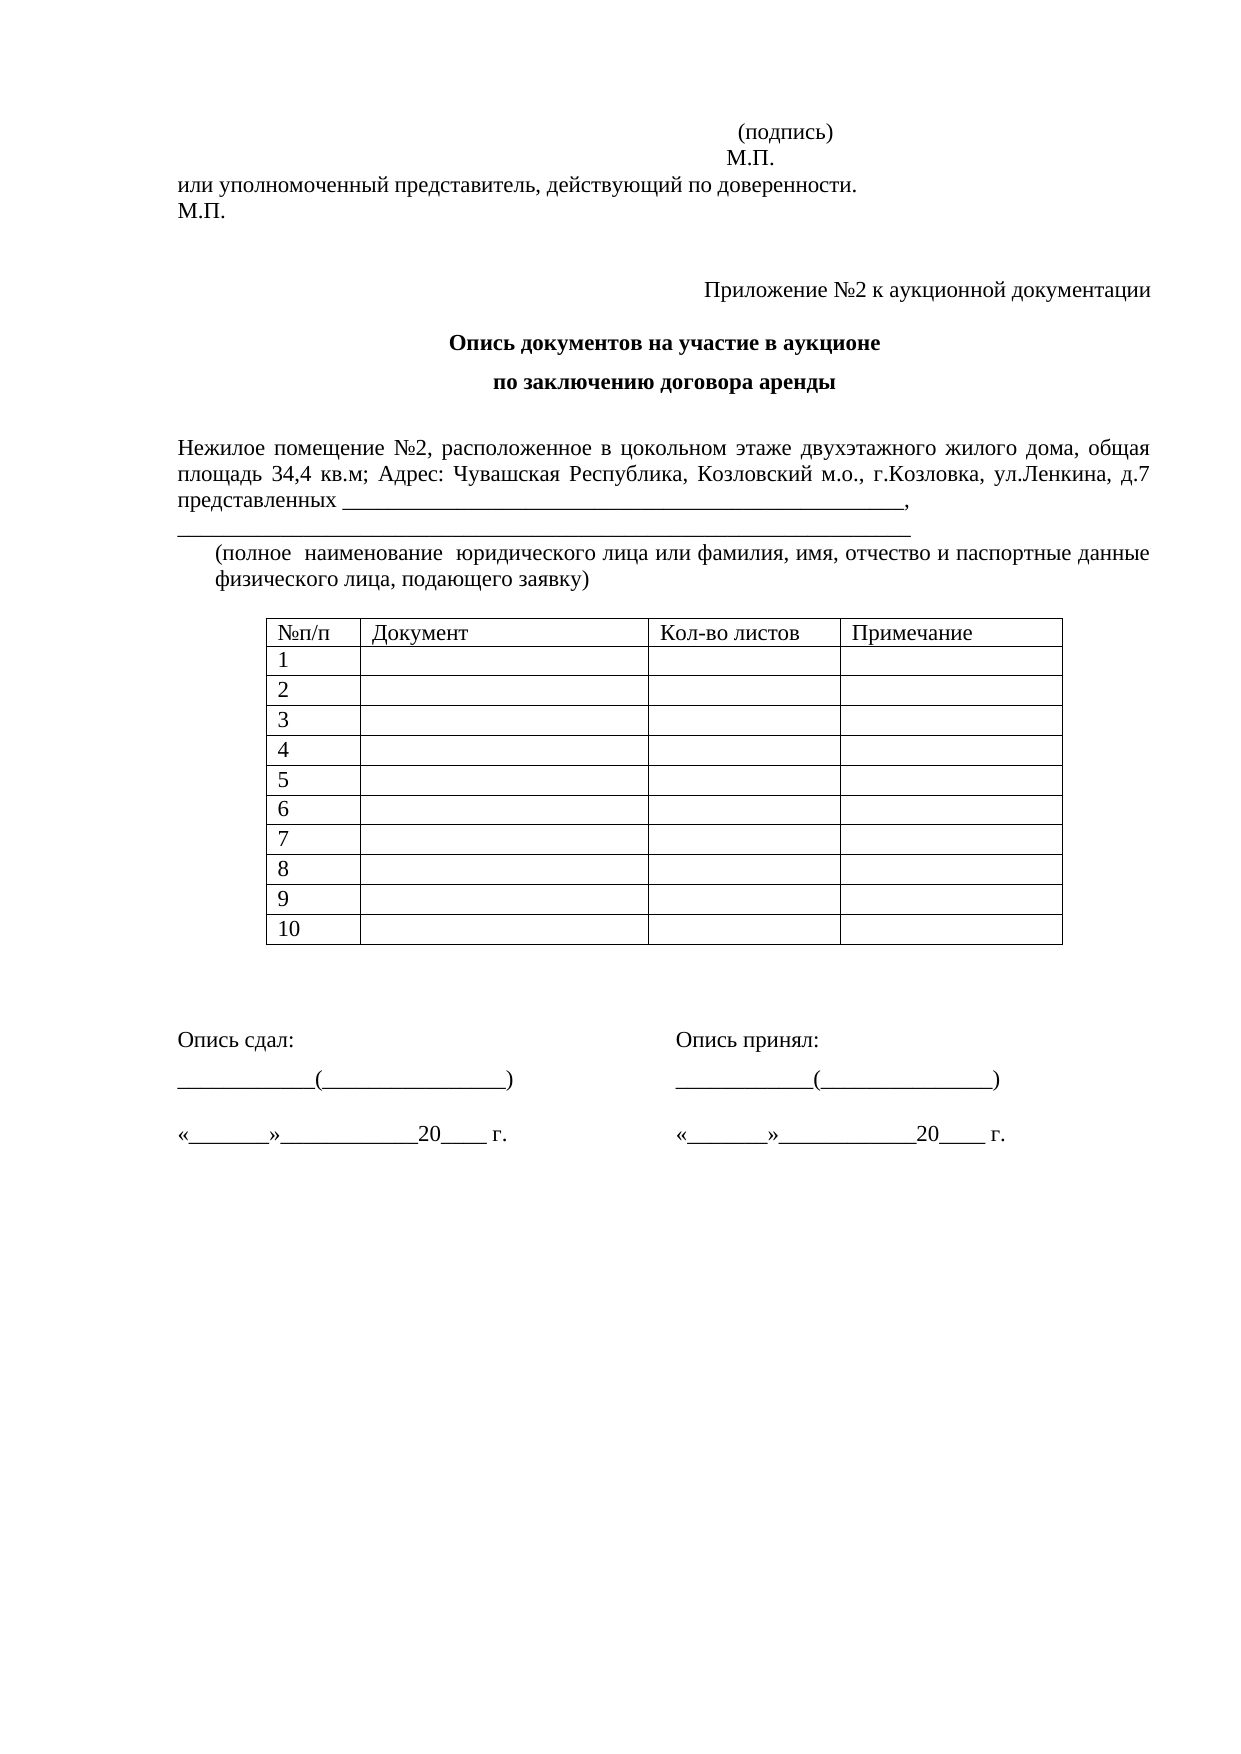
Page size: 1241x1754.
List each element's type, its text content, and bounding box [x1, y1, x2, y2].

text ________________________________________________________________ [177, 513, 1152, 539]
table_cell [649, 915, 840, 943]
table_header Опись сдал: ____________(________________) «_______»____________20____ г. [166, 1026, 664, 1147]
text или уполномоченный представитель, действующий по доверенности. [177, 171, 1152, 197]
table_cell 6 [267, 796, 360, 824]
table_cell 1 [267, 647, 360, 675]
table_cell [361, 855, 648, 884]
table_cell [649, 855, 840, 884]
text по заключению договора аренды [177, 368, 1152, 395]
table_cell [361, 766, 648, 794]
table_cell [841, 825, 1062, 854]
text М.П. [177, 197, 1152, 223]
table_cell [841, 855, 1062, 884]
table_cell [841, 885, 1062, 914]
table_cell 8 [267, 855, 360, 884]
table_cell 3 [267, 706, 360, 735]
table_cell 4 [267, 736, 360, 765]
table_cell [649, 676, 840, 705]
table_cell [361, 647, 648, 675]
table_cell [649, 647, 840, 675]
table_cell [841, 766, 1062, 794]
table_cell [361, 676, 648, 705]
table_cell [841, 736, 1062, 765]
table_cell [841, 796, 1062, 824]
table_cell [361, 736, 648, 765]
table_cell [361, 915, 648, 943]
text (полное наименование юридического лица или фамилия, имя, отчество и паспортные данные физического лица, подающего заявку) [215, 539, 1152, 592]
table_header Кол-во листов [649, 619, 840, 646]
table_cell [649, 706, 840, 735]
table_cell [649, 736, 840, 765]
table_header Примечание [841, 619, 1062, 646]
table_header Документ [361, 619, 648, 646]
table_cell 9 [267, 885, 360, 914]
table_cell [649, 766, 840, 794]
text (подпись) [177, 118, 1152, 144]
table_cell 5 [267, 766, 360, 794]
table_cell 10 [267, 915, 360, 943]
table_cell [361, 885, 648, 914]
table_cell [649, 825, 840, 854]
table_cell 7 [267, 825, 360, 854]
table_cell [841, 647, 1062, 675]
table_cell [649, 796, 840, 824]
table_cell [841, 915, 1062, 943]
text М.П. [177, 144, 1152, 171]
text Нежилое помещение №2, расположенное в цокольном этаже двухэтажного жилого дома, общая площадь 34,4 кв.м; Адрес: Чувашская Республика, Козловский м.о., г.Козловка, ул.Ленкина, д.7 представленных _________________________________________________, [177, 434, 1152, 513]
table_cell [841, 706, 1062, 735]
table_cell 2 [267, 676, 360, 705]
table_cell [361, 825, 648, 854]
table_header №п/п [267, 619, 360, 646]
text Приложение №2 к аукционной документации [177, 276, 1152, 303]
text Опись документов на участие в аукционе [177, 329, 1152, 355]
table_cell [841, 676, 1062, 705]
table_header Опись принял: ____________(_______________) «_______»____________20____ г. [664, 1026, 1163, 1147]
table_cell [649, 885, 840, 914]
table_cell [361, 706, 648, 735]
table_cell [361, 796, 648, 824]
